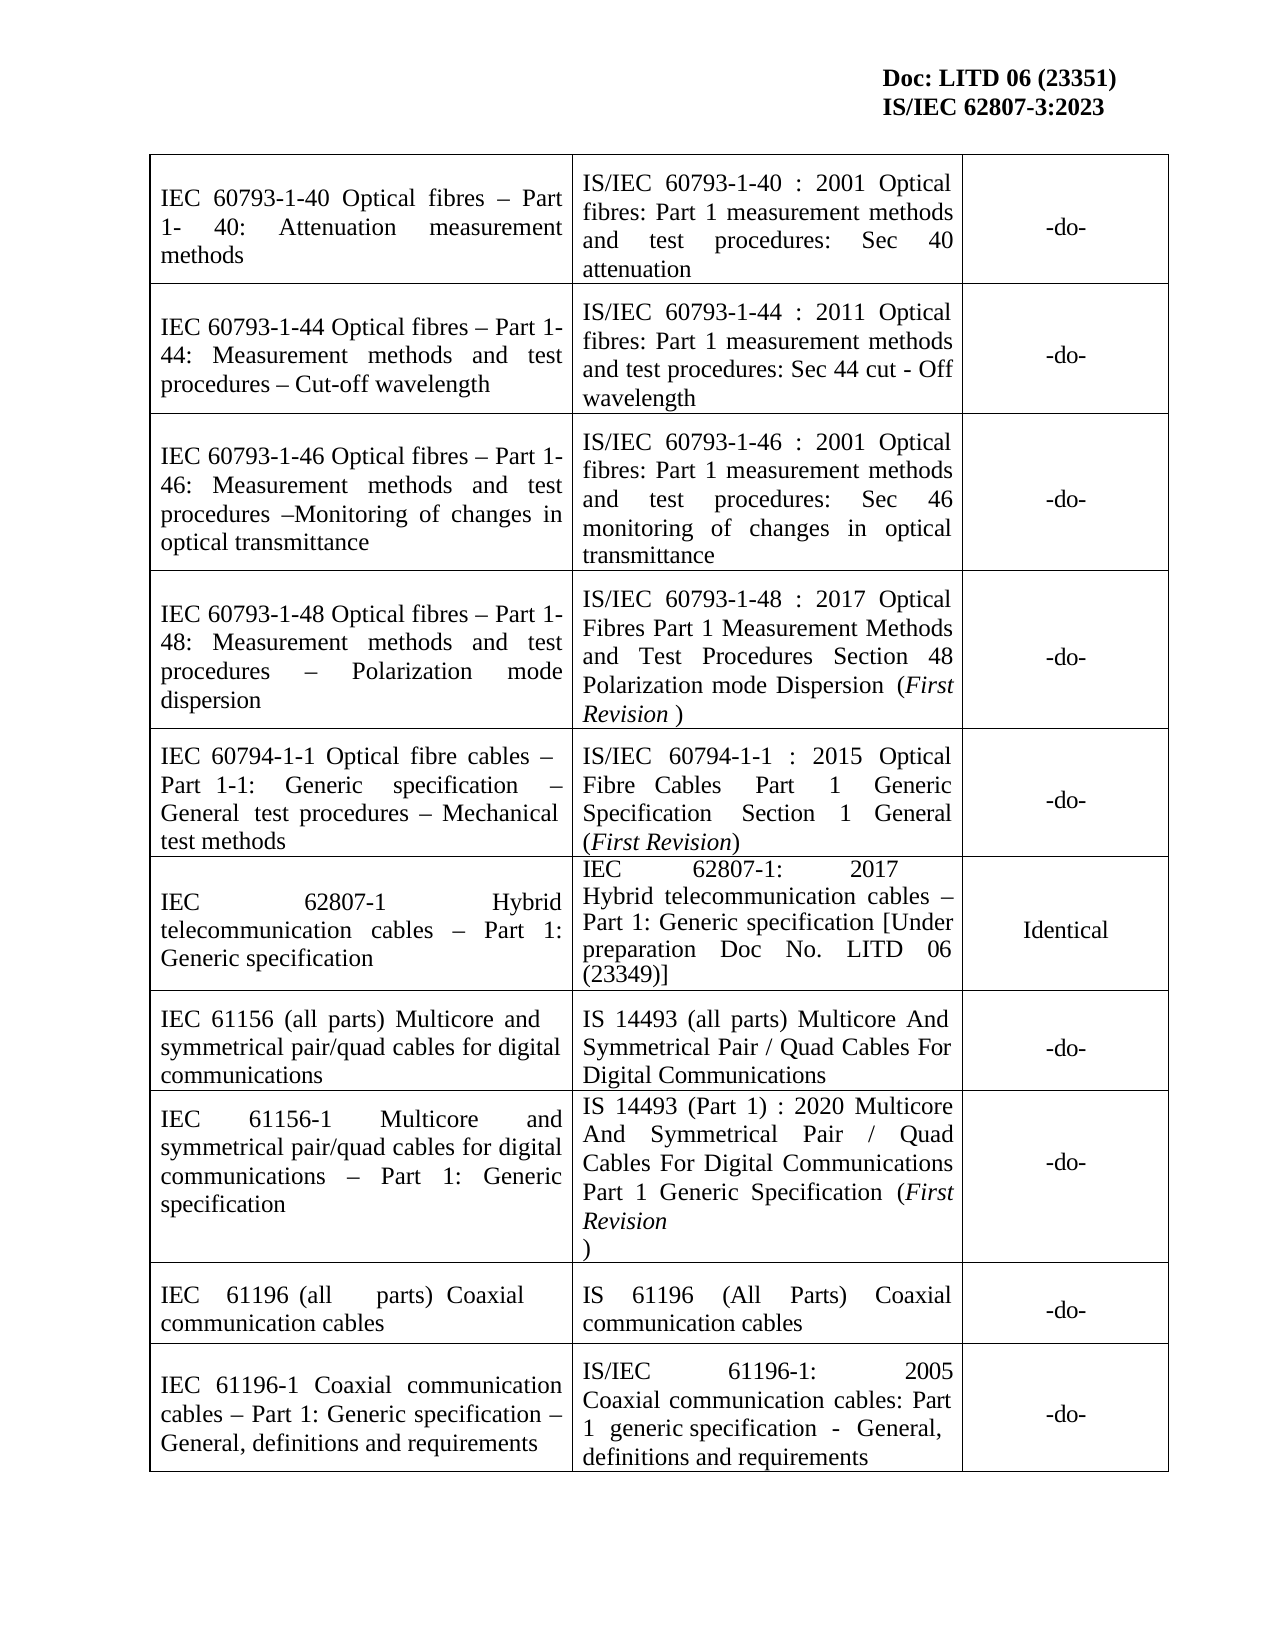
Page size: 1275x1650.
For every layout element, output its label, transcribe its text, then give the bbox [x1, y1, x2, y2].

table_cell IS/IEC 60794-1-1 : 2015 Optical Fibre Cables Part 1 Generic Specification Section 1 General (First Revision) [573, 729, 962, 856]
table_cell IS/IEC 60793-1-46 : 2001 Optical fibres: Part 1 measurement methods and test procedures: Sec 46 monitoring of changes in optical transmittance [573, 414, 962, 570]
table_cell IEC 60793-1-48 Optical fibres – Part 1- 48: Measurement methods and test procedures – Polarization mode dispersion [151, 571, 572, 728]
table_cell IS 14493 (Part 1) : 2020 Multicore And Symmetrical Pair / Quad Cables For Digital Communications Part 1 Generic Specification (First Revision ) [573, 1091, 962, 1262]
table_header IEC 60793-1-40 Optical fibres – Part 1- 40: Attenuation measurement methods [151, 155, 572, 283]
table_cell -do- [963, 284, 1168, 412]
table_cell -do- [963, 414, 1168, 570]
table_cell IEC 61156 (all parts) Multicore and symmetrical pair/quad cables for digital communications [151, 991, 572, 1090]
table_cell IEC 60794-1-1 Optical fibre cables – Part 1-1: Generic specification – General test procedures – Mechanical test methods [151, 729, 572, 856]
table_cell -do- [963, 729, 1168, 856]
table_cell Identical [963, 857, 1168, 990]
table_cell IEC 60793-1-44 Optical fibres – Part 1- 44: Measurement methods and test procedures – Cut-off wavelength [151, 284, 572, 412]
table_header IS/IEC 60793-1-40 : 2001 Optical fibres: Part 1 measurement methods and test procedures: Sec 40 attenuation [573, 155, 962, 283]
table_cell IEC 61196 (all parts) Coaxial communication cables [151, 1263, 572, 1343]
table_cell -do- [963, 1091, 1168, 1262]
table_cell -do- [963, 1263, 1168, 1343]
table_cell IS/IEC 61196-1: 2005 Coaxial communication cables: Part 1 generic specification - General, definitions and requirements [573, 1344, 962, 1471]
table_cell IEC 62807-1: 2017 Hybrid telecommunication cables – Part 1: Generic specification [Under preparation Doc No. LITD 06 (23349)] [573, 857, 962, 990]
table_cell IEC 61196-1 Coaxial communication cables – Part 1: Generic specification – General, definitions and requirements [151, 1344, 572, 1471]
table_cell -do- [963, 571, 1168, 728]
table_cell IS 14493 (all parts) Multicore And Symmetrical Pair / Quad Cables For Digital Communications [573, 991, 962, 1090]
table_cell IEC 62807-1 Hybrid telecommunication cables – Part 1: Generic specification [151, 857, 572, 990]
table_header -do- [963, 155, 1168, 283]
table_cell IEC 60793-1-46 Optical fibres – Part 1- 46: Measurement methods and test procedures –Monitoring of changes in optical transmittance [151, 414, 572, 570]
table_cell -do- [963, 1344, 1168, 1471]
table_cell IS/IEC 60793-1-44 : 2011 Optical fibres: Part 1 measurement methods and test procedures: Sec 44 cut - Off wavelength [573, 284, 962, 412]
table_cell IEC 61156-1 Multicore and symmetrical pair/quad cables for digital communications – Part 1: Generic specification [151, 1091, 572, 1262]
table_cell IS/IEC 60793-1-48 : 2017 Optical Fibres Part 1 Measurement Methods and Test Procedures Section 48 Polarization mode Dispersion (First Revision ) [573, 571, 962, 728]
table_cell -do- [963, 991, 1168, 1090]
table_cell IS 61196 (All Parts) Coaxial communication cables [573, 1263, 962, 1343]
